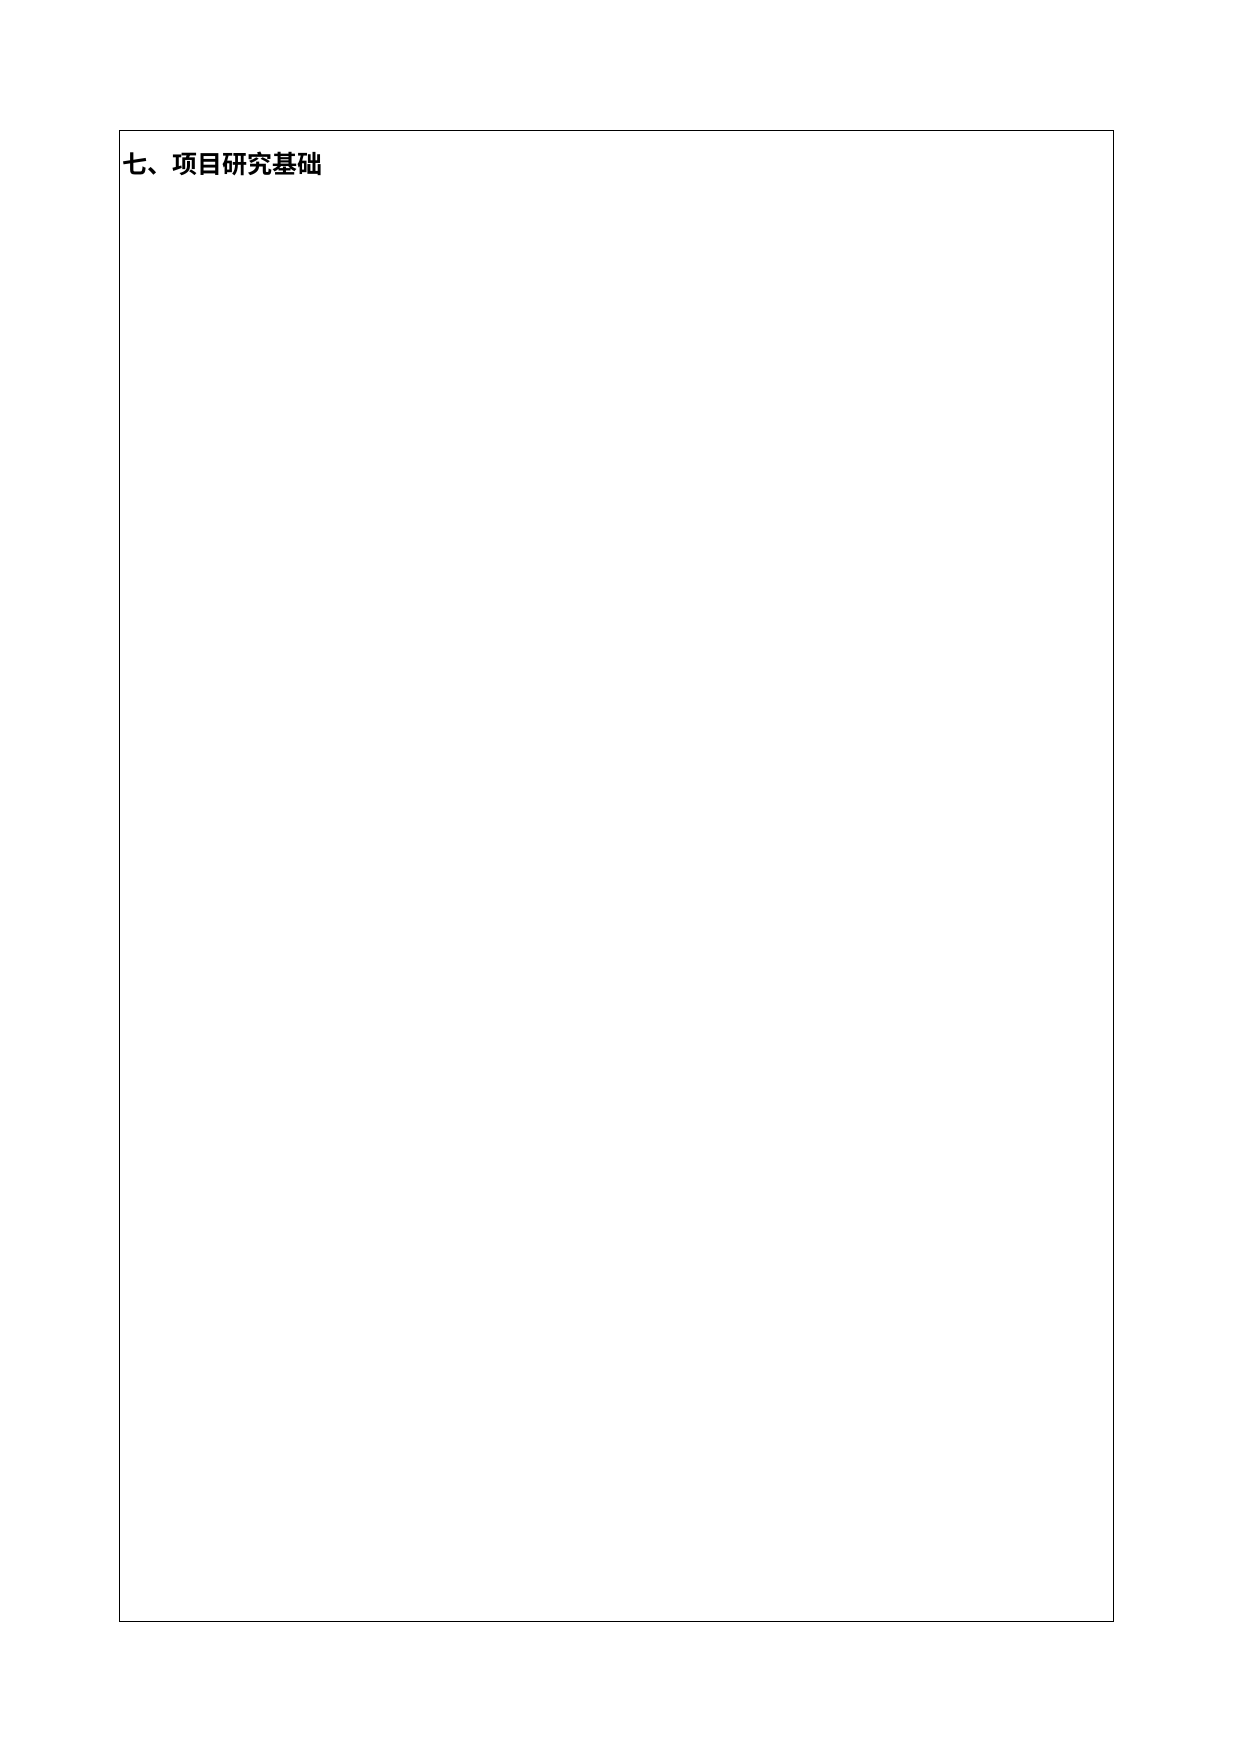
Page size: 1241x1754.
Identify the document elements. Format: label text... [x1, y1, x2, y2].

table_cell 项目研究基础 [120, 131, 1113, 1621]
